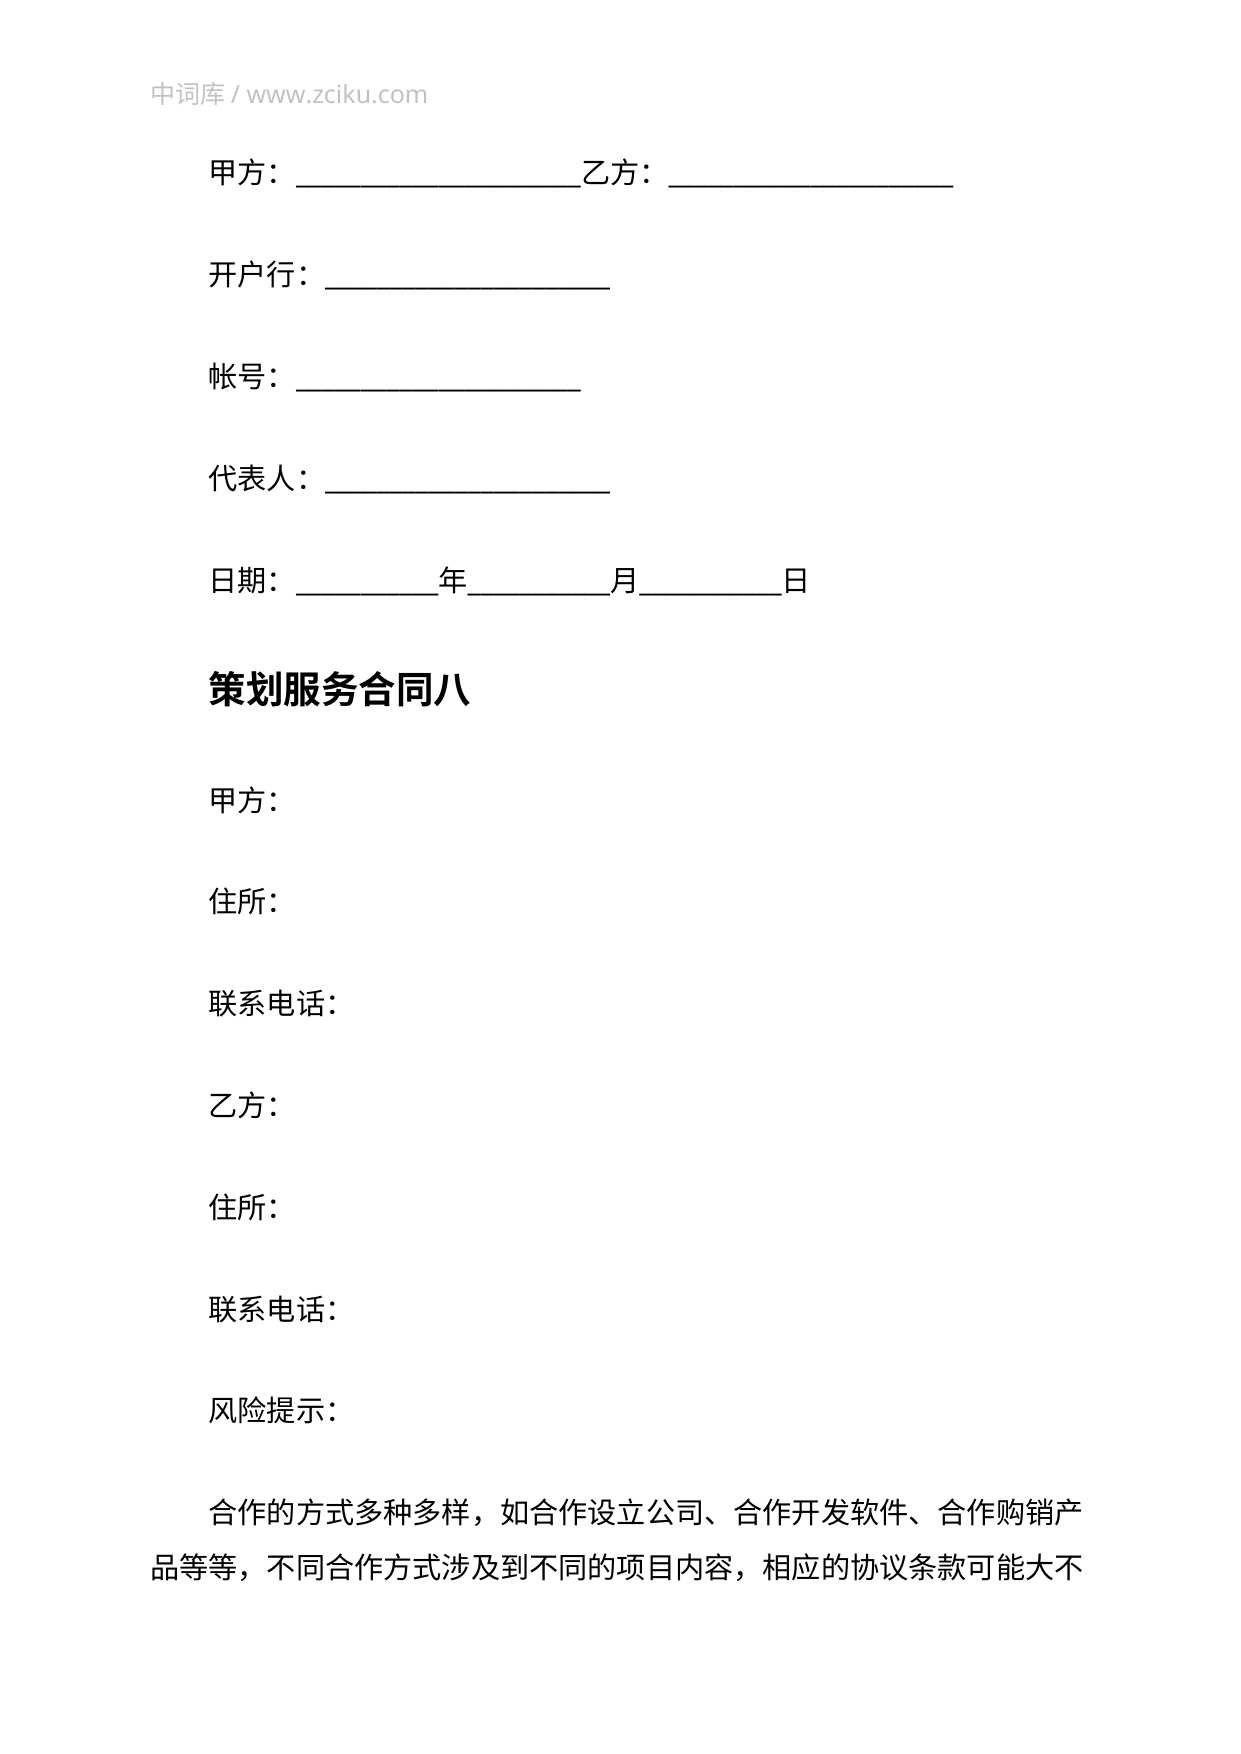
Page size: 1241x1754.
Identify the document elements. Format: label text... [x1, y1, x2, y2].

text 联系电话： [150, 1286, 1090, 1328]
text 帐号：______________________ [150, 354, 1090, 396]
text 住所： [150, 1184, 1090, 1227]
text 联系电话： [150, 981, 1090, 1023]
text 甲方：______________________乙方：______________________ [150, 150, 1090, 192]
text 开户行：______________________ [150, 252, 1090, 294]
text 代表人：______________________ [150, 456, 1090, 498]
text 住所： [150, 879, 1090, 921]
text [150, 1490, 1090, 1587]
text 乙方： [150, 1083, 1090, 1125]
text 风险提示： [150, 1388, 1090, 1430]
text 甲方： [150, 777, 1090, 819]
text 日期：___________年___________月___________日 [150, 558, 1090, 600]
text 策划服务合同八 [150, 660, 1090, 714]
